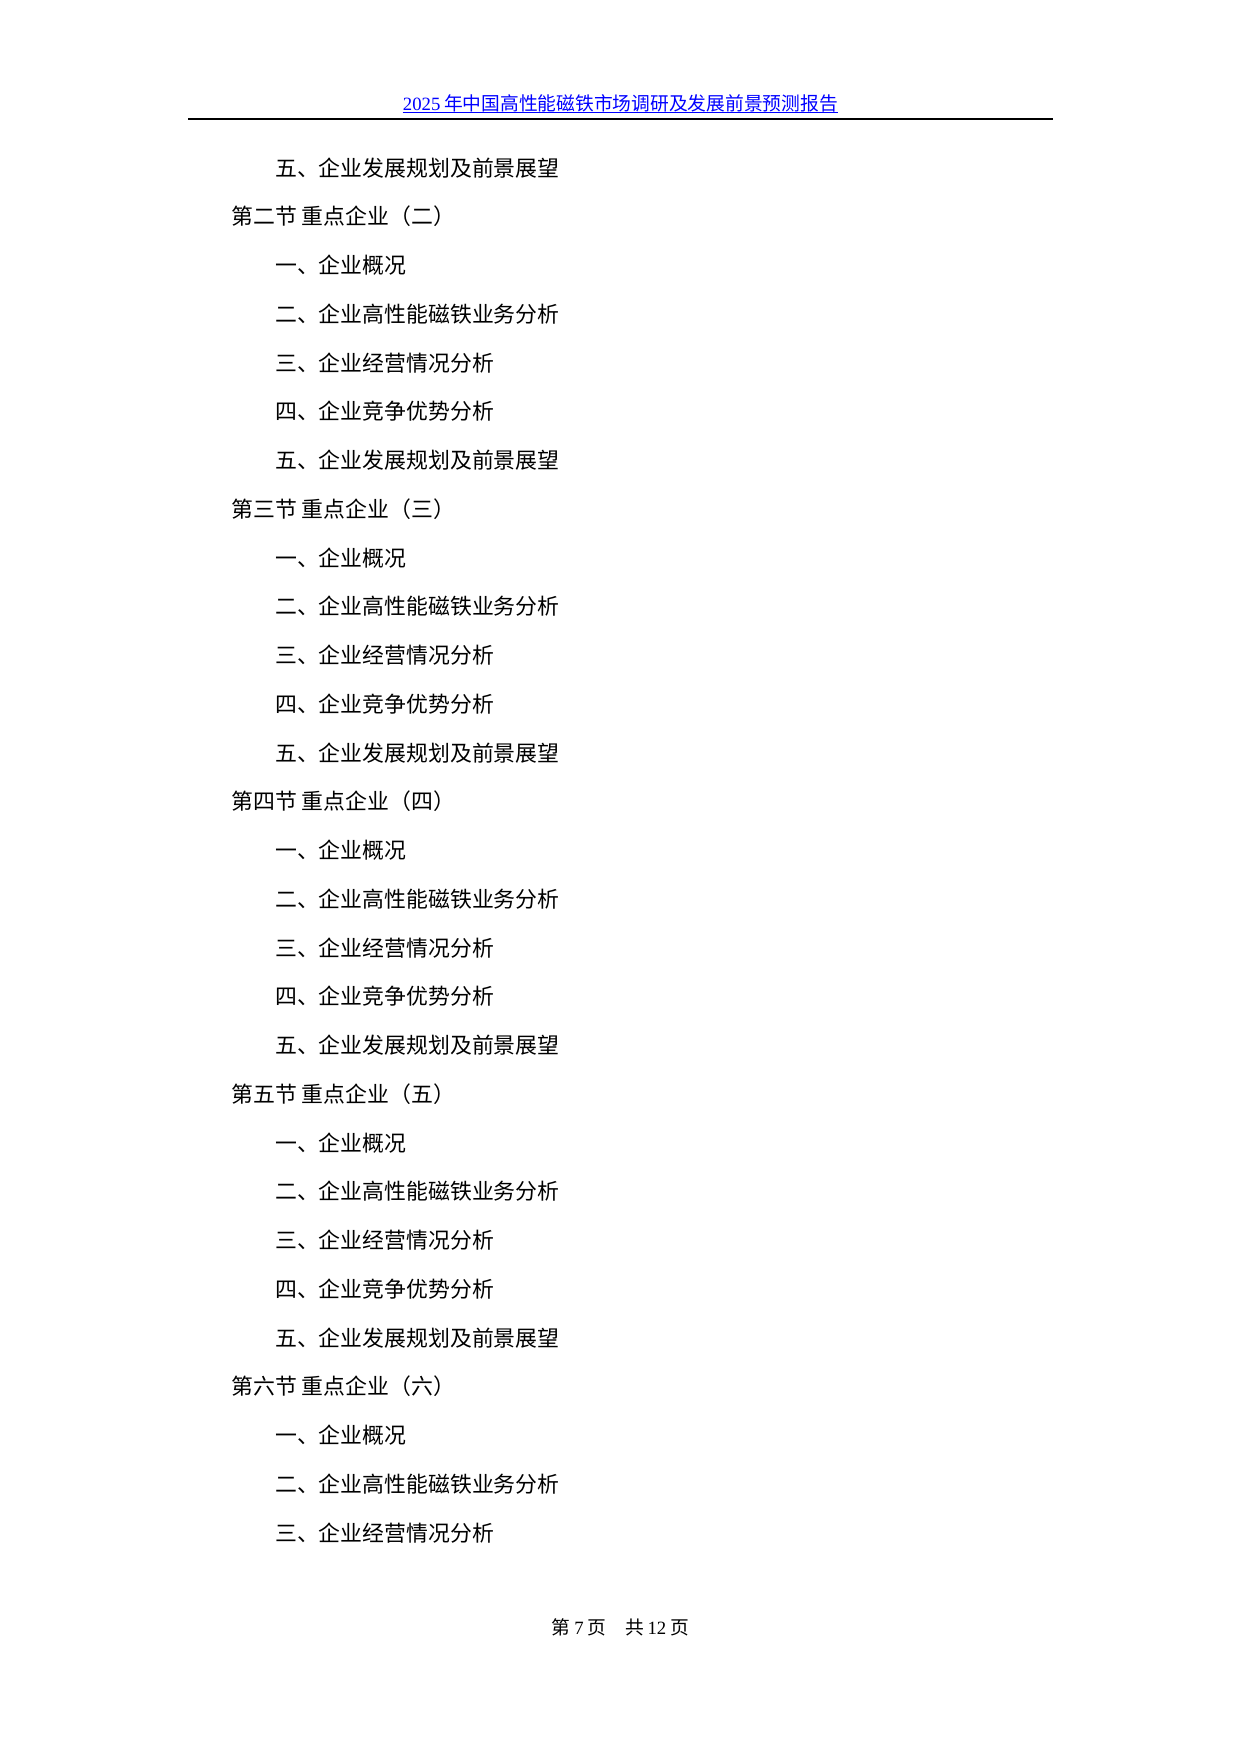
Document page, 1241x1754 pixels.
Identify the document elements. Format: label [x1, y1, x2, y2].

text [187, 150, 1053, 1548]
